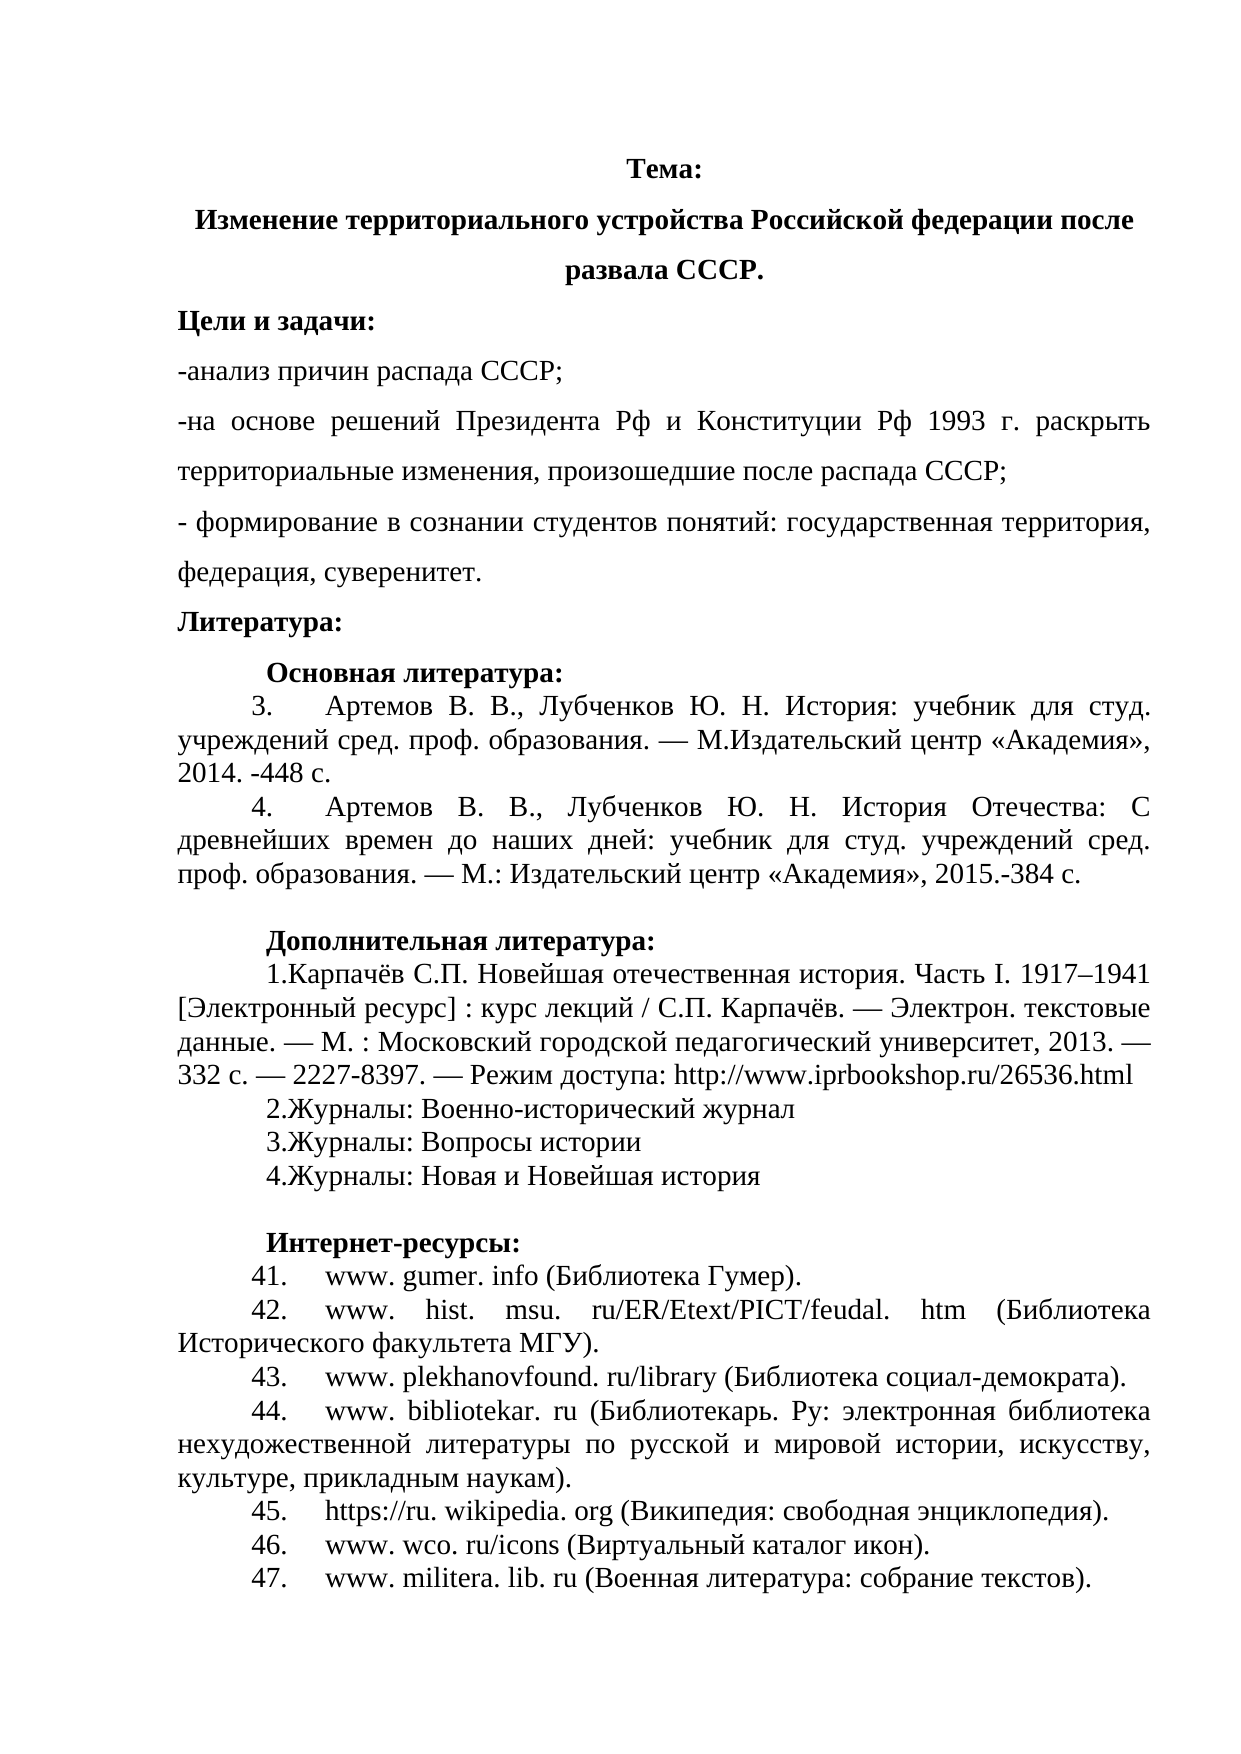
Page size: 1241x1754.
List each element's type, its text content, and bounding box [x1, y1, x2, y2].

text 4.Журналы: Новая и Новейшая история [177, 1158, 1152, 1191]
list Артемов В. В., Лубченков Ю. Н. История: учебник для студ. учреждений сред. проф. образования. — М.Издательский центр «Академия», 2014. -448 с. [177, 688, 1152, 789]
text -на основе решений Президента Рф и Конституции Рф 1993 г. раскрыть территориальные изменения, произошедшие после распада СССР; [177, 403, 1152, 487]
text Дополнительная литература: [177, 923, 1152, 957]
text 2.Журналы: Военно-исторический журнал [177, 1091, 1152, 1124]
list www. militera. lib. ru (Военная литература: собрание текстов). [177, 1560, 1152, 1594]
text 1.Карпачёв С.П. Новейшая отечественная история. Часть I. 1917–1941 [Электронный ресурс] : курс лекций / С.П. Карпачёв. — Электрон. текстовые данные. — М. : Московский городской педагогический университет, 2013. — 332 c. — 2227-8397. — Режим доступа: http://www.iprbookshop.ru/26536.html [177, 957, 1152, 1091]
text Литература: [177, 604, 1152, 638]
text - формирование в сознании студентов понятий: государственная территория, федерация, суверенитет. [177, 504, 1152, 588]
list www. wco. ru/icons (Виртуальный каталог икон). [177, 1527, 1152, 1560]
list www. gumer. info (Библиотека Гумер). [177, 1258, 1152, 1292]
list www. bibliotekar. ru (Библиотекарь. Ру: электронная библиотека нехудожественной литературы по русской и мировой истории, искусству, культуре, прикладным наукам). [177, 1393, 1152, 1493]
text Тема: [177, 152, 1152, 185]
text 3.Журналы: Вопросы истории [177, 1124, 1152, 1158]
list https://ru. wikipedia. org (Википедия: свободная энциклопедия). [177, 1493, 1152, 1527]
text Интернет-ресурсы: [177, 1225, 1152, 1258]
list www. hist. msu. ru/ER/Etext/PICT/feudal. htm (Библиотека Исторического факультета МГУ). [177, 1292, 1152, 1359]
text Основная литература: [177, 655, 1152, 688]
text Цели и задачи: [177, 303, 1152, 336]
list www. plekhanovfound. ru/library (Библиотека социал-демократа). [177, 1359, 1152, 1393]
text Изменение территориального устройства Российской федерации после развала СССР. [177, 202, 1152, 286]
text -анализ причин распада СССР; [177, 353, 1152, 386]
list Артемов В. В., Лубченков Ю. Н. История Отечества: С древнейших времен до наших дней: учебник для студ. учреждений сред. проф. образования. — М.: Издательский центр «Академия», 2015.-384 с. [177, 789, 1152, 889]
